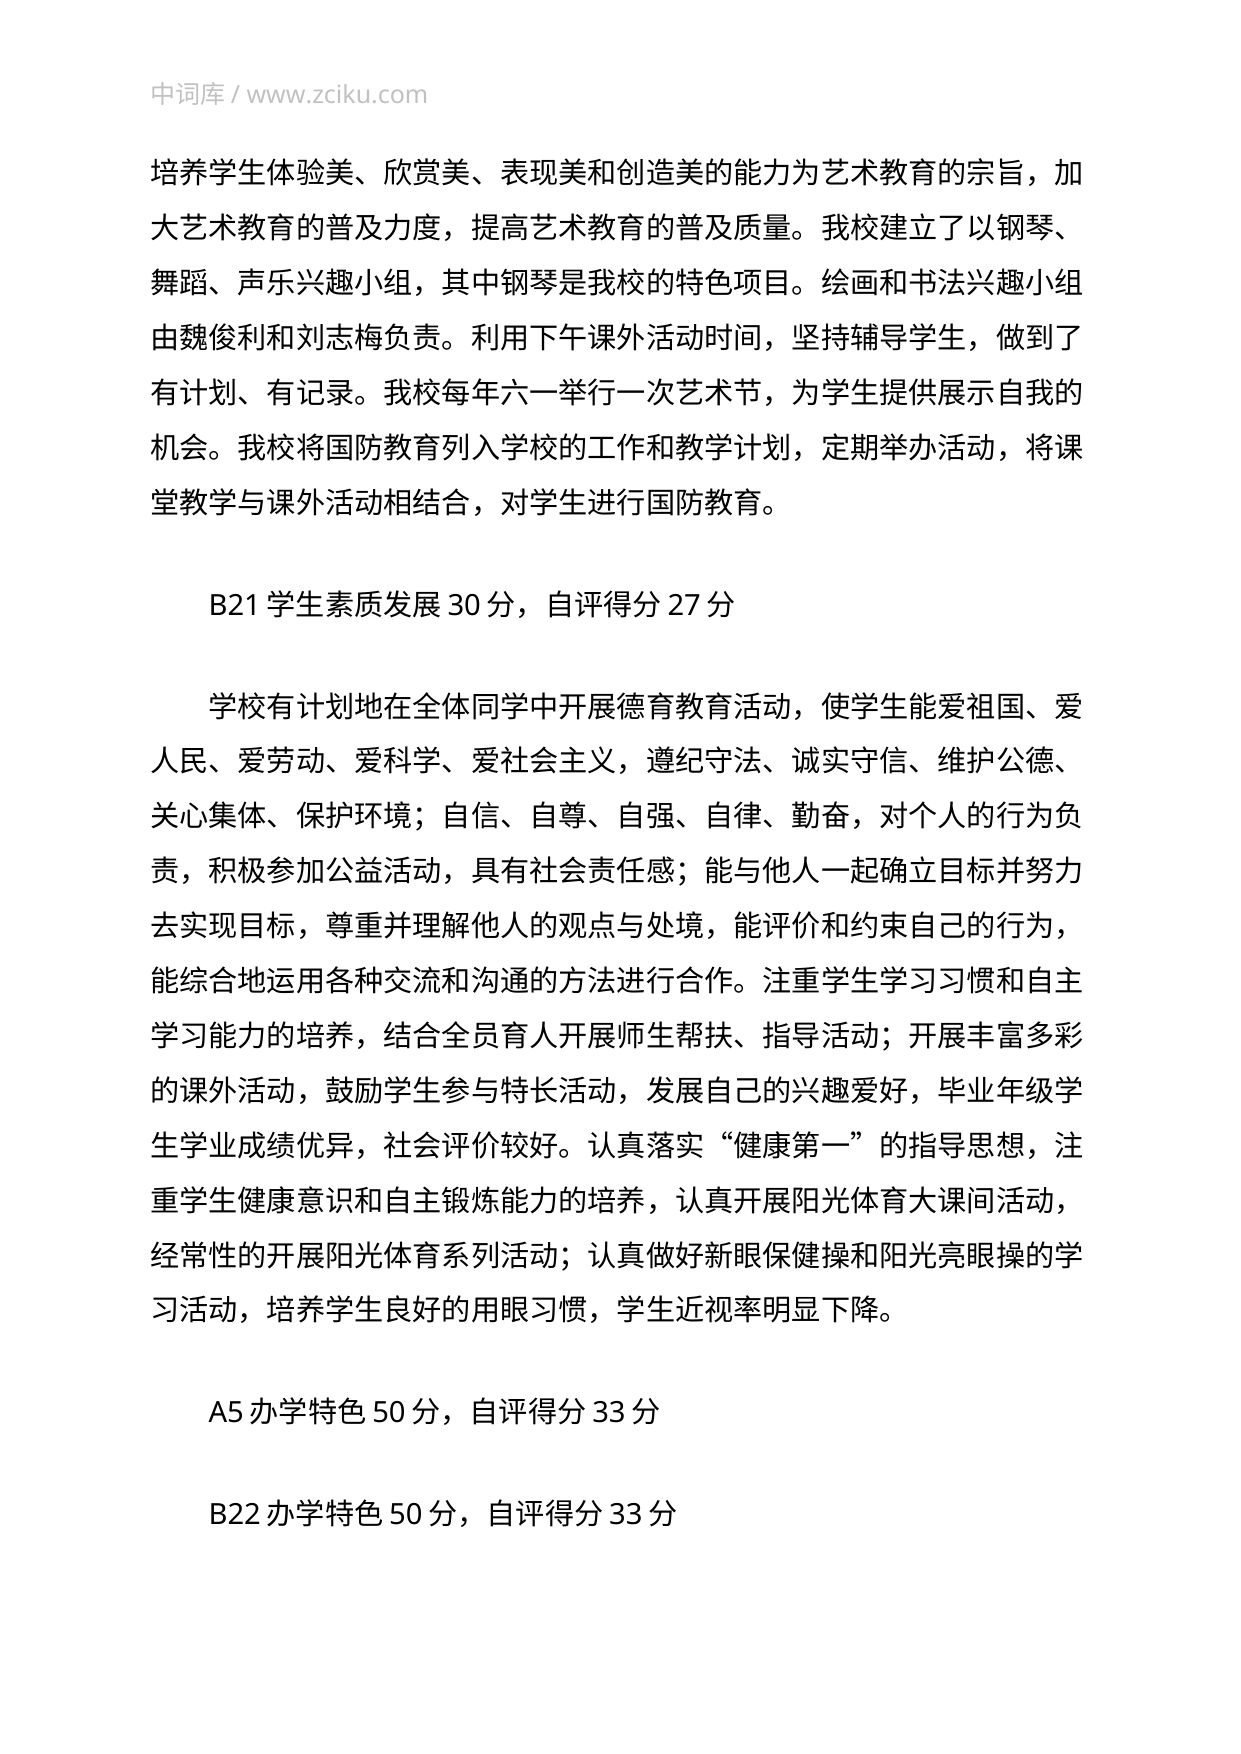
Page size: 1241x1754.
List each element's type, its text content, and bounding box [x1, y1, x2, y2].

text B22办学特色50分，自评得分33分 [150, 1491, 1090, 1533]
text B21学生素质发展30分，自评得分27分 [150, 581, 1090, 623]
text 学校有计划地在全体同学中开展德育教育活动，使学生能爱祖国、爱人民、爱劳动、爱科学、爱社会主义，遵纪守法、诚实守信、维护公德、关心集体、保护环境；自信、自尊、自强、自律、勤奋，对个人的行为负责，积极参加公益活动，具有社会责任感；能与他人一起确立目标并努力去实现目标，尊重并理解他人的观点与处境，能评价和约束自己的行为，能综合地运用各种交流和沟通的方法进行合作。注重学生学习习惯和自主学习能力的培养，结合全员育人开展师生帮扶、指导活动；开展丰富多彩的课外活动，鼓励学生参与特长活动，发展自己的兴趣爱好，毕业年级学生学业成绩优异，社会评价较好。认真落实“健康第一”的指导思想，注重学生健康意识和自主锻炼能力的培养，认真开展阳光体育大课间活动，经常性的开展阳光体育系列活动；认真做好新眼保健操和阳光亮眼操的学习活动，培养学生良好的用眼习惯，学生近视率明显下降。 [150, 683, 1090, 1329]
text A5办学特色50分，自评得分33分 [150, 1389, 1090, 1431]
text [150, 150, 1090, 522]
